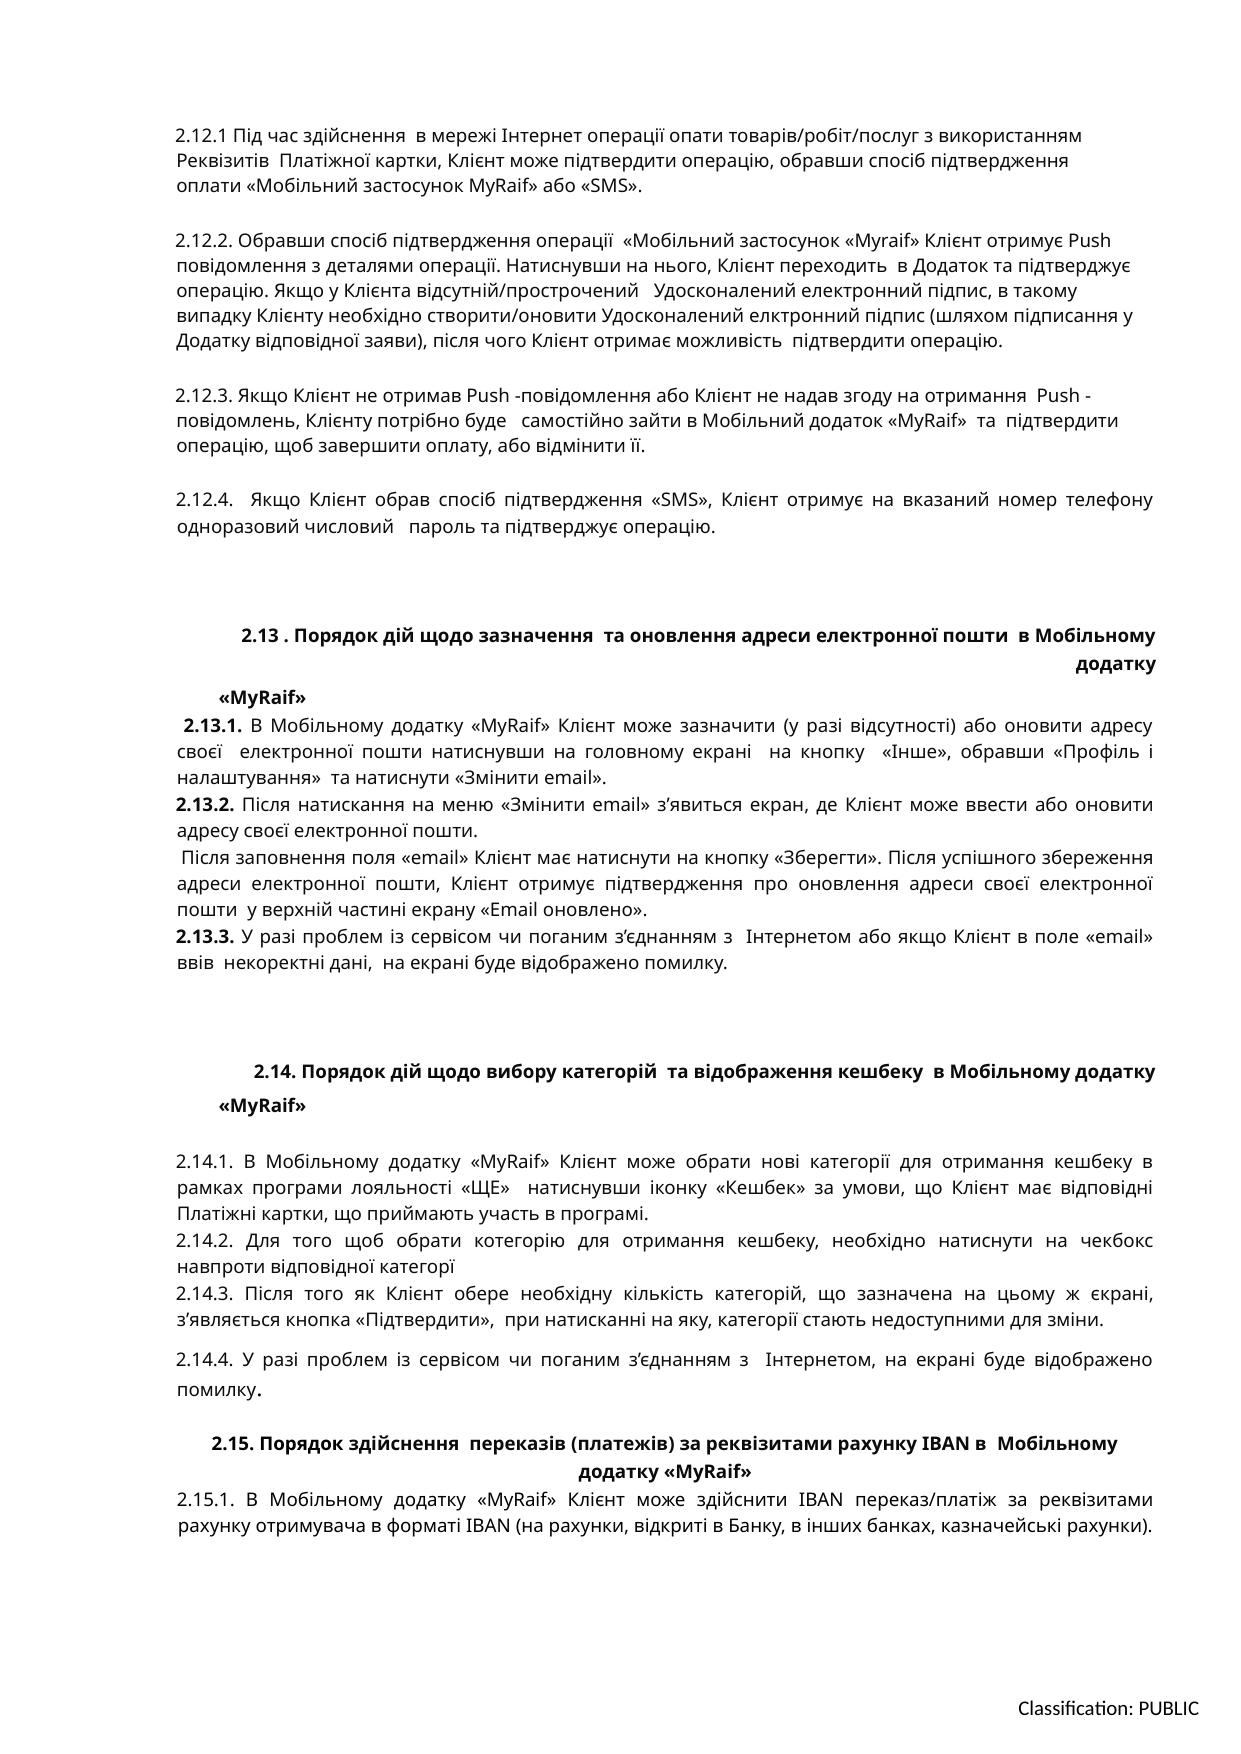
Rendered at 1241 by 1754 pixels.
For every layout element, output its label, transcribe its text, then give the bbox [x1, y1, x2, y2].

text 2.12.2. Обравши спосіб підтвердження операції «Мобільний застосунок «Myraif» Клієнт отримує Push повідомлення з деталями операції. Натиснувши на нього, Клієнт переходить в Додаток та підтверджує операцію. Якщо у Клієнта відсутній/прострочений Удосконалений електронний підпис, в такому випадку Клієнту необхідно створити/оновити Удосконалений елктронний підпис (шляхом підписання у Додатку відповідної заяви), після чого Клієнт отримає можливість підтвердити операцію. [175, 227, 1154, 353]
text 2.15.1. В Мобільному додатку «MyRaif» Клієнт може здійснити IBAN переказ/платіж за реквізитами рахунку отримувача в форматі IBAN (на рахунки, відкриті в Банку, в інших банках, казначейські рахунки). [177, 1486, 1154, 1538]
text 2.13.1. В Мобільному додатку «MyRaif» Клієнт може зазначити (у разі відсутності) або оновити адресу своєї електронної пошти натиснувши на головному екрані на кнопку «Інше», обравши «Профіль і налаштування» та натиснути «Змінити email». [176, 712, 1154, 790]
text 2.12.4. Якщо Клієнт обрав спосіб підтвердження «SMS», Клієнт отримує на вказаний номер телефону одноразовий числовий пароль та підтверджує операцію. [176, 487, 1154, 538]
text «MyRaif» [218, 1093, 1154, 1118]
text 2.15. Порядок здійснення переказів (платежів) за реквізитами рахунку IBAN в Мобільному додатку «MyRaif» [175, 1431, 1154, 1484]
text «MyRaif» [218, 684, 1154, 710]
text 2.14.4. У разі проблем із сервісом чи поганим з’єднанням з Інтернетом, на екрані буде відображено помилку. [176, 1346, 1154, 1402]
text 2.13.2. Після натискання на меню «Змінити email» з’явиться екран, де Клієнт може ввести або оновити адресу своєї електронної пошти. [176, 791, 1154, 843]
text 2.14.2. Для того щоб обрати котегорію для отримання кешбеку, необхідно натиснути на чекбокс навпроти відповідної категорї [176, 1227, 1154, 1279]
text 2.13.3. У разі проблем із сервісом чи поганим з’єднанням з Інтернетом або якщо Клієнт в поле «еmail» ввів некоректні дані, на екрані буде відображено помилку. [176, 923, 1154, 975]
text 2.13 . Порядок дій щодо зазначення та оновлення адреси електронної пошти в Мобільному додатку [174, 622, 1156, 676]
text Після заповнення поля «email» Клієнт має натиснути на кнопку «Зберегти». Після успішного збереження адреси електронної пошти, Клієнт отримує підтвердження про оновлення адреси своєї електронної пошти у верхній частині екрану «Email оновлено». [176, 844, 1154, 922]
text 2.14. Порядок дій щодо вибору категорій та відображення кешбеку в Мобільному додатку [174, 1059, 1156, 1084]
text 2.14.3. Після того як Клієнт обере необхідну кількість категорій, що зазначена на цьому ж єкрані, з’являється кнопка «Підтвердити», при натисканні на яку, категорії стають недоступними для зміни. [176, 1280, 1154, 1332]
text 2.12.1 Під час здійснення в мережі Інтернет операції опати товарів/робіт/послуг з використанням Реквізитів Платіжної картки, Клієнт може підтвердити операцію, обравши спосіб підтвердження оплати «Мобільний застосунок MyRaif» або «SMS». [175, 122, 1106, 198]
text 2.12.3. Якщо Клієнт не отримав Push -повідомлення або Клієнт не надав згоду на отримання Push -повідомлень, Клієнту потрібно буде самостійно зайти в Мобільний додаток «MyRaif» та підтвердити операцію, щоб завершити оплату, або відмінити її. [175, 382, 1154, 458]
text 2.14.1. В Мобільному додатку «MyRaif» Клієнт може обрати нові категорії для отримання кешбеку в рамках програми лояльності «ЩЕ» натиснувши іконку «Кешбек» за умови, що Клієнт має відповідні Платіжні картки, що приймають участь в програмі. [176, 1148, 1154, 1226]
